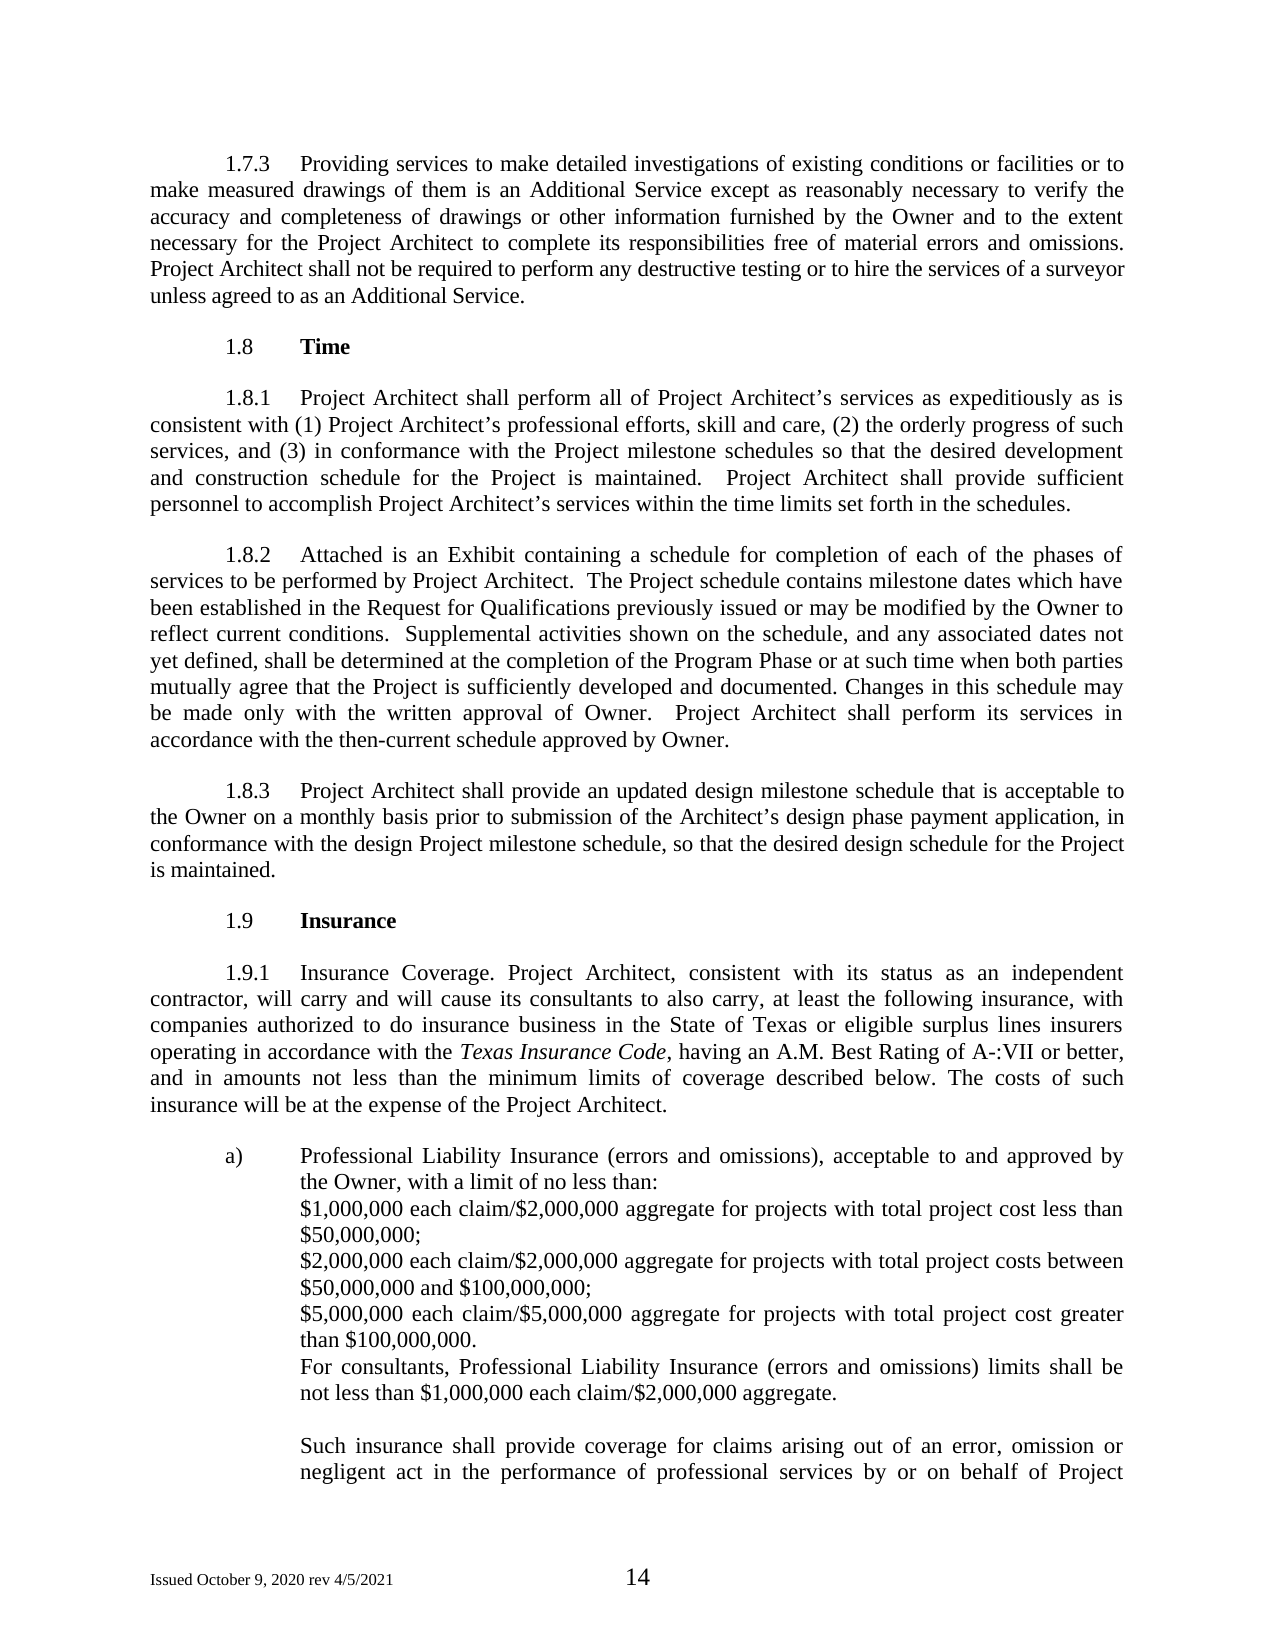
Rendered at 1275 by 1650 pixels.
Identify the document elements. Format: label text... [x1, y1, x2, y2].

subtitle 1.8.2 Attached is an Exhibit containing a schedule for completion of each of the phases of services to be performed by Project Architect. The Project schedule contains milestone dates which have been established in the Request for Qualifications previously issued or may be modified by the Owner to reflect current conditions. Supplemental activities shown on the schedule, and any associated dates not yet defined, shall be determined at the completion of the Program Phase or at such time when both parties mutually agree that the Project is sufficiently developed and documented. Changes in this schedule may be made only with the written approval of Owner. Project Architect shall perform its services in accordance with the then-current schedule approved by Owner. [150, 541, 1125, 752]
text $5,000,000 each claim/$5,000,000 aggregate for projects with total project cost greater than $100,000,000. [300, 1300, 1125, 1353]
subtitle 1.8.1 Project Architect shall perform all of Project Architect’s services as expeditiously as is consistent with (1) Project Architect’s professional efforts, skill and care, (2) the orderly progress of such services, and (3) in conformance with the Project milestone schedules so that the desired development and construction schedule for the Project is maintained. Project Architect shall provide sufficient personnel to accomplish Project Architect’s services within the time limits set forth in the schedules. [150, 384, 1125, 516]
subtitle 1.9.1 Insurance Coverage. Project Architect, consistent with its status as an independent contractor, will carry and will cause its consultants to also carry, at least the following insurance, with companies authorized to do insurance business in the State of Texas or eligible surplus lines insurers operating in accordance with the Texas Insurance Code, having an A.M. Best Rating of A-:VII or better, and in amounts not less than the minimum limits of coverage described below. The costs of such insurance will be at the expense of the Project Architect. [150, 959, 1125, 1117]
subtitle 1.7.3 Providing services to make detailed investigations of existing conditions or facilities or to make measured drawings of them is an Additional Service except as reasonably necessary to verify the accuracy and completeness of drawings or other information furnished by the Owner and to the extent necessary for the Project Architect to complete its responsibilities free of material errors and omissions. Project Architect shall not be required to perform any destructive testing or to hire the services of a surveyor unless agreed to as an Additional Service. [150, 150, 1125, 308]
subtitle 1.8 Time [150, 333, 1125, 359]
text $2,000,000 each claim/$2,000,000 aggregate for projects with total project costs between $50,000,000 and $100,000,000; [300, 1247, 1125, 1300]
subtitle 1.9 Insurance [150, 907, 1125, 934]
subtitle 1.8.3 Project Architect shall provide an updated design milestone schedule that is acceptable to the Owner on a monthly basis prior to submission of the Architect’s design phase payment application, in conformance with the design Project milestone schedule, so that the desired design schedule for the Project is maintained. [150, 777, 1125, 882]
text a) Professional Liability Insurance (errors and omissions), acceptable to and approved by the Owner, with a limit of no less than: [225, 1142, 1125, 1195]
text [300, 1432, 1125, 1484]
text For consultants, Professional Liability Insurance (errors and omissions) limits shall be not less than $1,000,000 each claim/$2,000,000 aggregate. [300, 1353, 1125, 1406]
text $1,000,000 each claim/$2,000,000 aggregate for projects with total project cost less than $50,000,000; [300, 1195, 1125, 1247]
